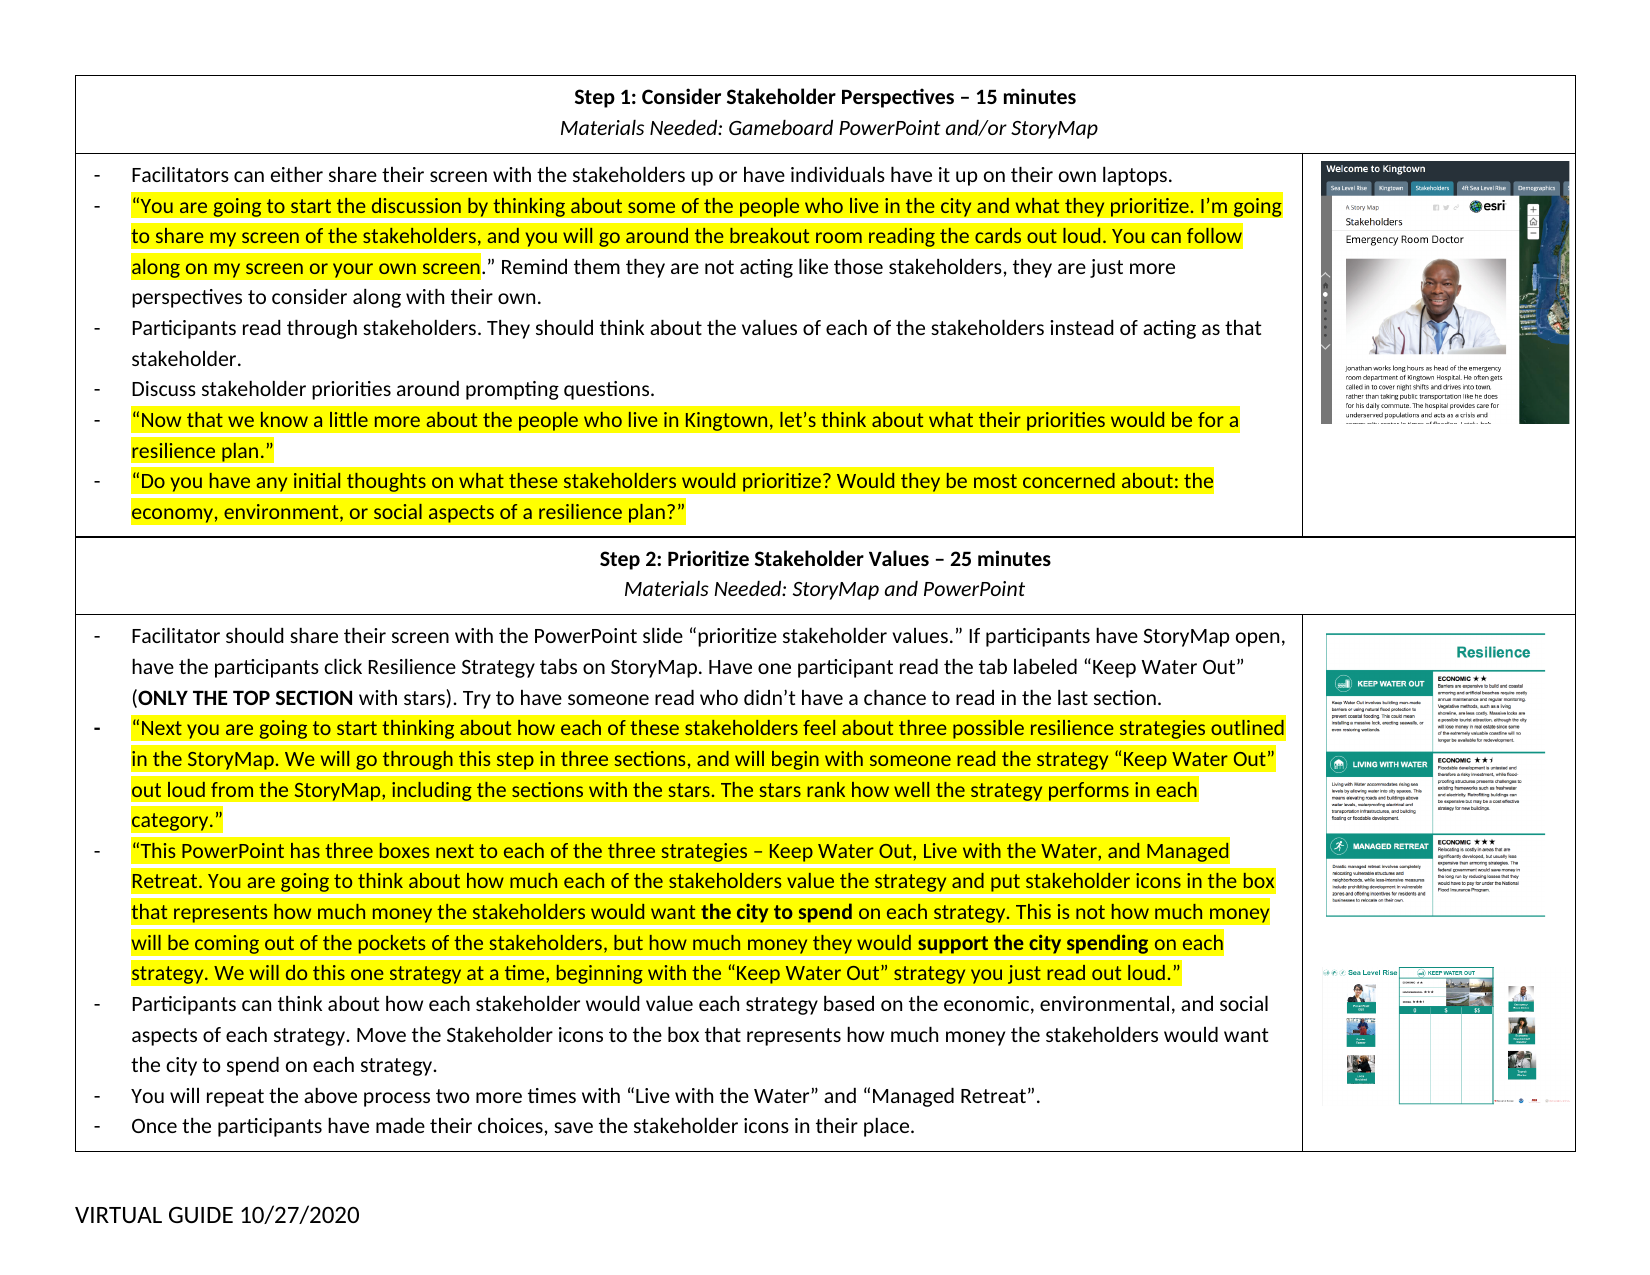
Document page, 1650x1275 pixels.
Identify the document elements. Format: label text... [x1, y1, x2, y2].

table_cell [1303, 615, 1575, 1151]
table_cell Step 2: Prioritize Stakeholder Values – 25 minutes Materials Needed: StoryMap and PowerPoint [76, 538, 1575, 614]
picture [1322, 967, 1571, 1106]
table_header Step 1: Consider Stakeholder Perspectives – 15 minutes Materials Needed: Gameboard PowerPoint and/or StoryMap [76, 76, 1575, 153]
table_cell Facilitators can either share their screen with the stakeholders up or have individuals have it up on their own laptops. “You are going to start the discussion by thinking about some of the people who live in the city and what they prioritize. I’m going to share my screen of the stakeholders, and you will go around the breakout room reading the cards out loud. You can follow along on my screen or your own screen.” Remind them they are not acting like those stakeholders, they are just more perspectives to consider along with their own. Participants read through stakeholders. They should think about the values of each of the stakeholders instead of acting as that stakeholder. Discuss stakeholder priorities around prompting questions. “Now that we know a little more about the people who live in Kingtown, let’s think about what their priorities would be for a resilience plan.” “Do you have any initial thoughts on what these stakeholders would prioritize? Would they be most concerned about: the economy, environment, or social aspects of a resilience plan?” [76, 154, 1302, 536]
picture [1321, 161, 1570, 424]
picture [1324, 633, 1546, 915]
table_cell Facilitator should share their screen with the PowerPoint slide “prioritize stakeholder values.” If participants have StoryMap open, have the participants click Resilience Strategy tabs on StoryMap. Have one participant read the tab labeled “Keep Water Out” (ONLY THE TOP SECTION with stars). Try to have someone read who didn’t have a chance to read in the last section. “Next you are going to start thinking about how each of these stakeholders feel about three possible resilience strategies outlined in the StoryMap. We will go through this step in three sections, and will begin with someone read the strategy “Keep Water Out” out loud from the StoryMap, including the sections with the stars. The stars rank how well the strategy performs in each category.” “This PowerPoint has three boxes next to each of the three strategies – Keep Water Out, Live with the Water, and Managed Retreat. You are going to think about how much each of the stakeholders value the strategy and put stakeholder icons in the box that represents how much money the stakeholders would want the city to spend on each strategy. This is not how much money will be coming out of the pockets of the stakeholders, but how much money they would support the city spending on each strategy. We will do this one strategy at a time, beginning with the “Keep Water Out” strategy you just read out loud.” Participants can think about how each stakeholder would value each strategy based on the economic, environmental, and social aspects of each strategy. Move the Stakeholder icons to the box that represents how much money the stakeholders would want the city to spend on each strategy. You will repeat the above process two more times with “Live with the Water” and “Managed Retreat”. Once the participants have made their choices, save the stakeholder icons in their place. [76, 615, 1302, 1151]
table_cell [1303, 154, 1575, 536]
